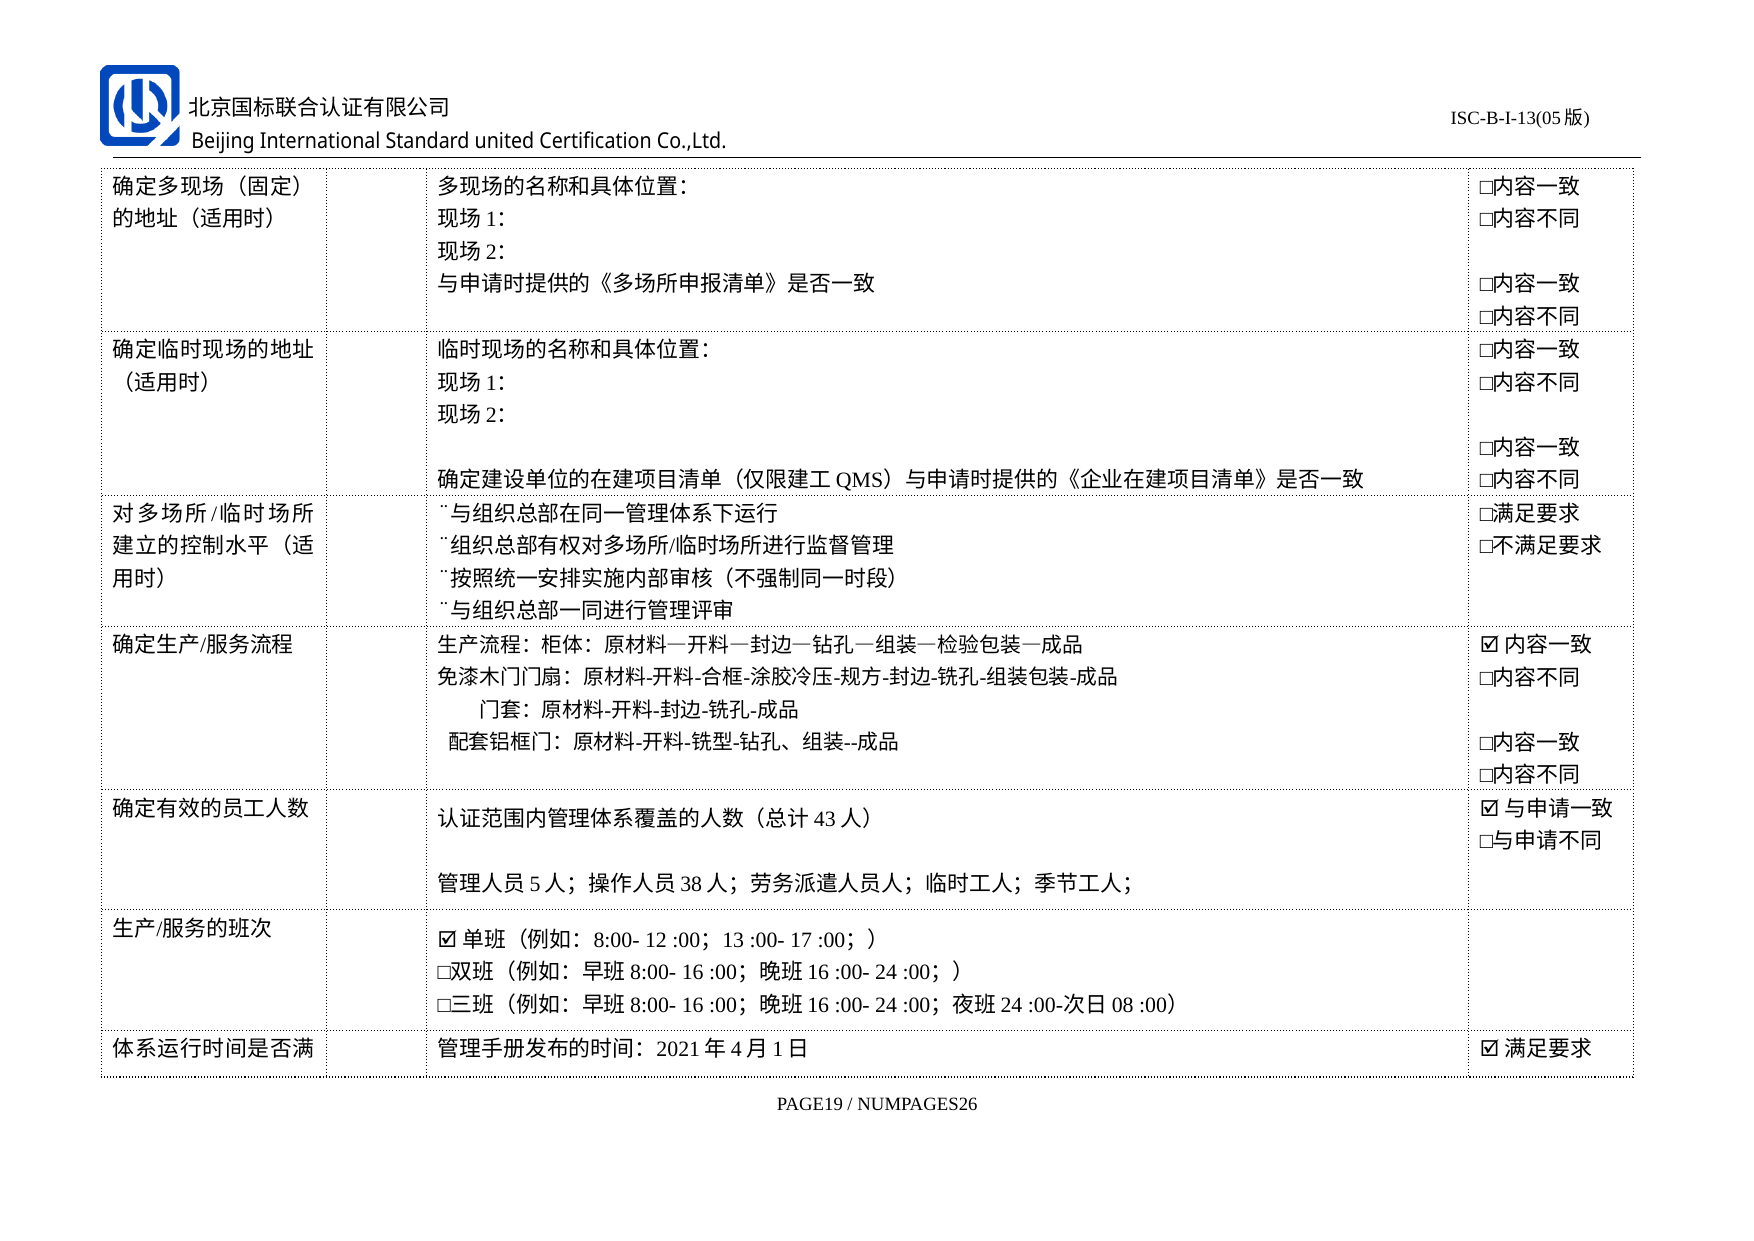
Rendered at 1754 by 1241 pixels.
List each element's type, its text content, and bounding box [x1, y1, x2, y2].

table_cell 确定多现场（固定）的地址（适用时） [101, 168, 326, 331]
table_cell [326, 168, 426, 331]
picture [100, 65, 180, 146]
table_cell [326, 626, 426, 789]
table_cell [326, 789, 426, 909]
table_cell 对多场所/临时场所建立的控制水平（适用时） [101, 495, 326, 626]
table_cell ¨与组织总部在同一管理体系下运行 ¨组织总部有权对多场所/临时场所进行监督管理 ¨按照统一安排实施内部审核（不强制同一时段） ¨与组织总部一同进行管理评审 [426, 495, 1468, 626]
table_cell 确定临时现场的地址（适用时） [101, 331, 326, 494]
table_cell 体系运行时间是否满足3个月 [101, 1030, 326, 1076]
table_cell [1468, 909, 1633, 1030]
table_cell 内容一致 □内容不同 □内容一致 □内容不同 [1468, 626, 1633, 789]
table_cell [326, 1030, 426, 1076]
table_cell [326, 909, 426, 1030]
table_cell □满足要求 □不满足要求 [1468, 495, 1633, 626]
table_cell 满足要求 □不满足要求 [1468, 1030, 1633, 1076]
table_cell 生产/服务的班次 [101, 909, 326, 1030]
table_cell [326, 331, 426, 494]
table_cell □内容一致 □内容不同 □内容一致 □内容不同 [1468, 168, 1633, 331]
table_cell 管理手册发布的时间：2021年4月1日 至今管理体系已运行3个月以上 □至今管理体系运行不足3个月以 [426, 1030, 1468, 1076]
table_cell 与申请一致 □与申请不同 [1468, 789, 1633, 909]
table_cell 确定有效的员工人数 [101, 789, 326, 909]
table_cell 生产流程：柜体：原材料—开料—封边—钻孔—组装—检验包装—成品 免漆木门门扇：原材料-开料-合框-涂胶冷压-规方-封边-铣孔-组装包装-成品 门套：原材料-开料-封边-铣孔-成品 配套铝框门：原材料-开料-铣型-钻孔、组装--成品 [426, 626, 1468, 789]
table_cell □内容一致 □内容不同 □内容一致 □内容不同 [1468, 331, 1633, 494]
table_cell 单班（例如：8:00- 12 :00；13 :00- 17 :00；） □双班（例如：早班8:00- 16 :00；晚班16 :00- 24 :00；） □三班（例如：早班8:00- 16 :00；晚班16 :00- 24 :00；夜班24 :00-次日 08 :00） [426, 909, 1468, 1030]
table_cell 认证范围内管理体系覆盖的人数（总计43人） 管理人员5人；操作人员38人；劳务派遣人员人；临时工人；季节工人； [426, 789, 1468, 909]
table_cell 确定生产/服务流程 [101, 626, 326, 789]
table_cell [326, 495, 426, 626]
table_cell 临时现场的名称和具体位置： 现场1： 现场2： 确定建设单位的在建项目清单（仅限建工QMS）与申请时提供的《企业在建项目清单》是否一致 [426, 331, 1468, 494]
table_cell 多现场的名称和具体位置： 现场1： 现场2： 与申请时提供的《多场所申报清单》是否一致 [426, 168, 1468, 331]
